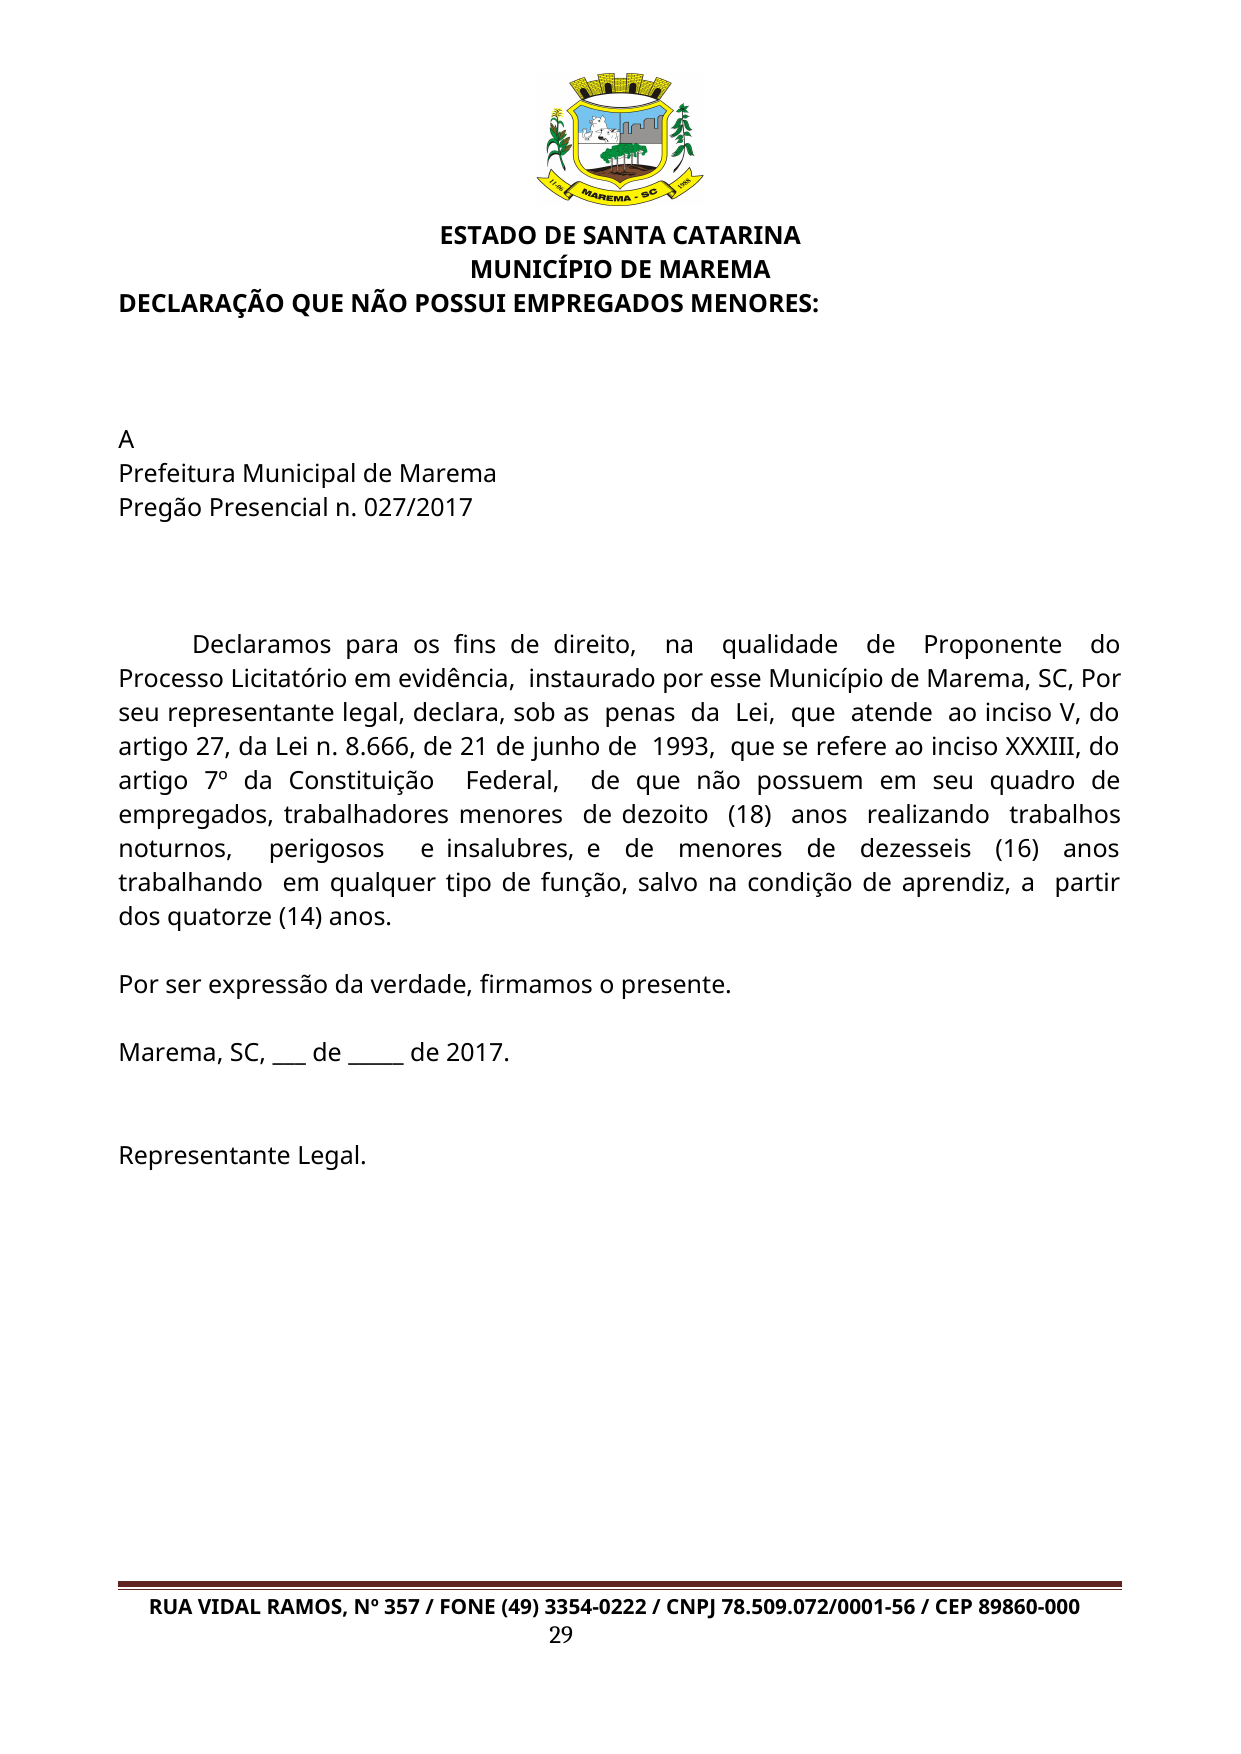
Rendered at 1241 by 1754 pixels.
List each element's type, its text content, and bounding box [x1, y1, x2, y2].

text Por ser expressão da verdade, firmamos o presente. [118, 967, 1122, 1001]
text Pregão Presencial n. 027/2017 [118, 490, 1122, 524]
text A [118, 422, 1122, 456]
text Prefeitura Municipal de Marema [118, 456, 1122, 490]
picture [536, 73, 704, 206]
text Declaramos para os fins de direito, na qualidade de Proponente do Processo Licitatório em evidência, instaurado por esse Município de Marema, SC, Por seu representante legal, declara, sob as penas da Lei, que atende ao inciso V, do artigo 27, da Lei n. 8.666, de 21 de junho de 1993, que se refere ao inciso XXXIII, do artigo 7º da Constituição Federal, de que não possuem em seu quadro de empregados, trabalhadores menores de dezoito (18) anos realizando trabalhos noturnos, perigosos e insalubres, e de menores de dezesseis (16) anos trabalhando em qualquer tipo de função, salvo na condição de aprendiz, a partir dos quatorze (14) anos. [118, 626, 1122, 933]
text Marema, SC, ___ de _____ de 2017. [118, 1035, 1122, 1069]
text DECLARAÇÃO QUE NÃO POSSUI EMPREGADOS MENORES: [118, 286, 1122, 320]
text Representante Legal. [118, 1137, 1122, 1171]
